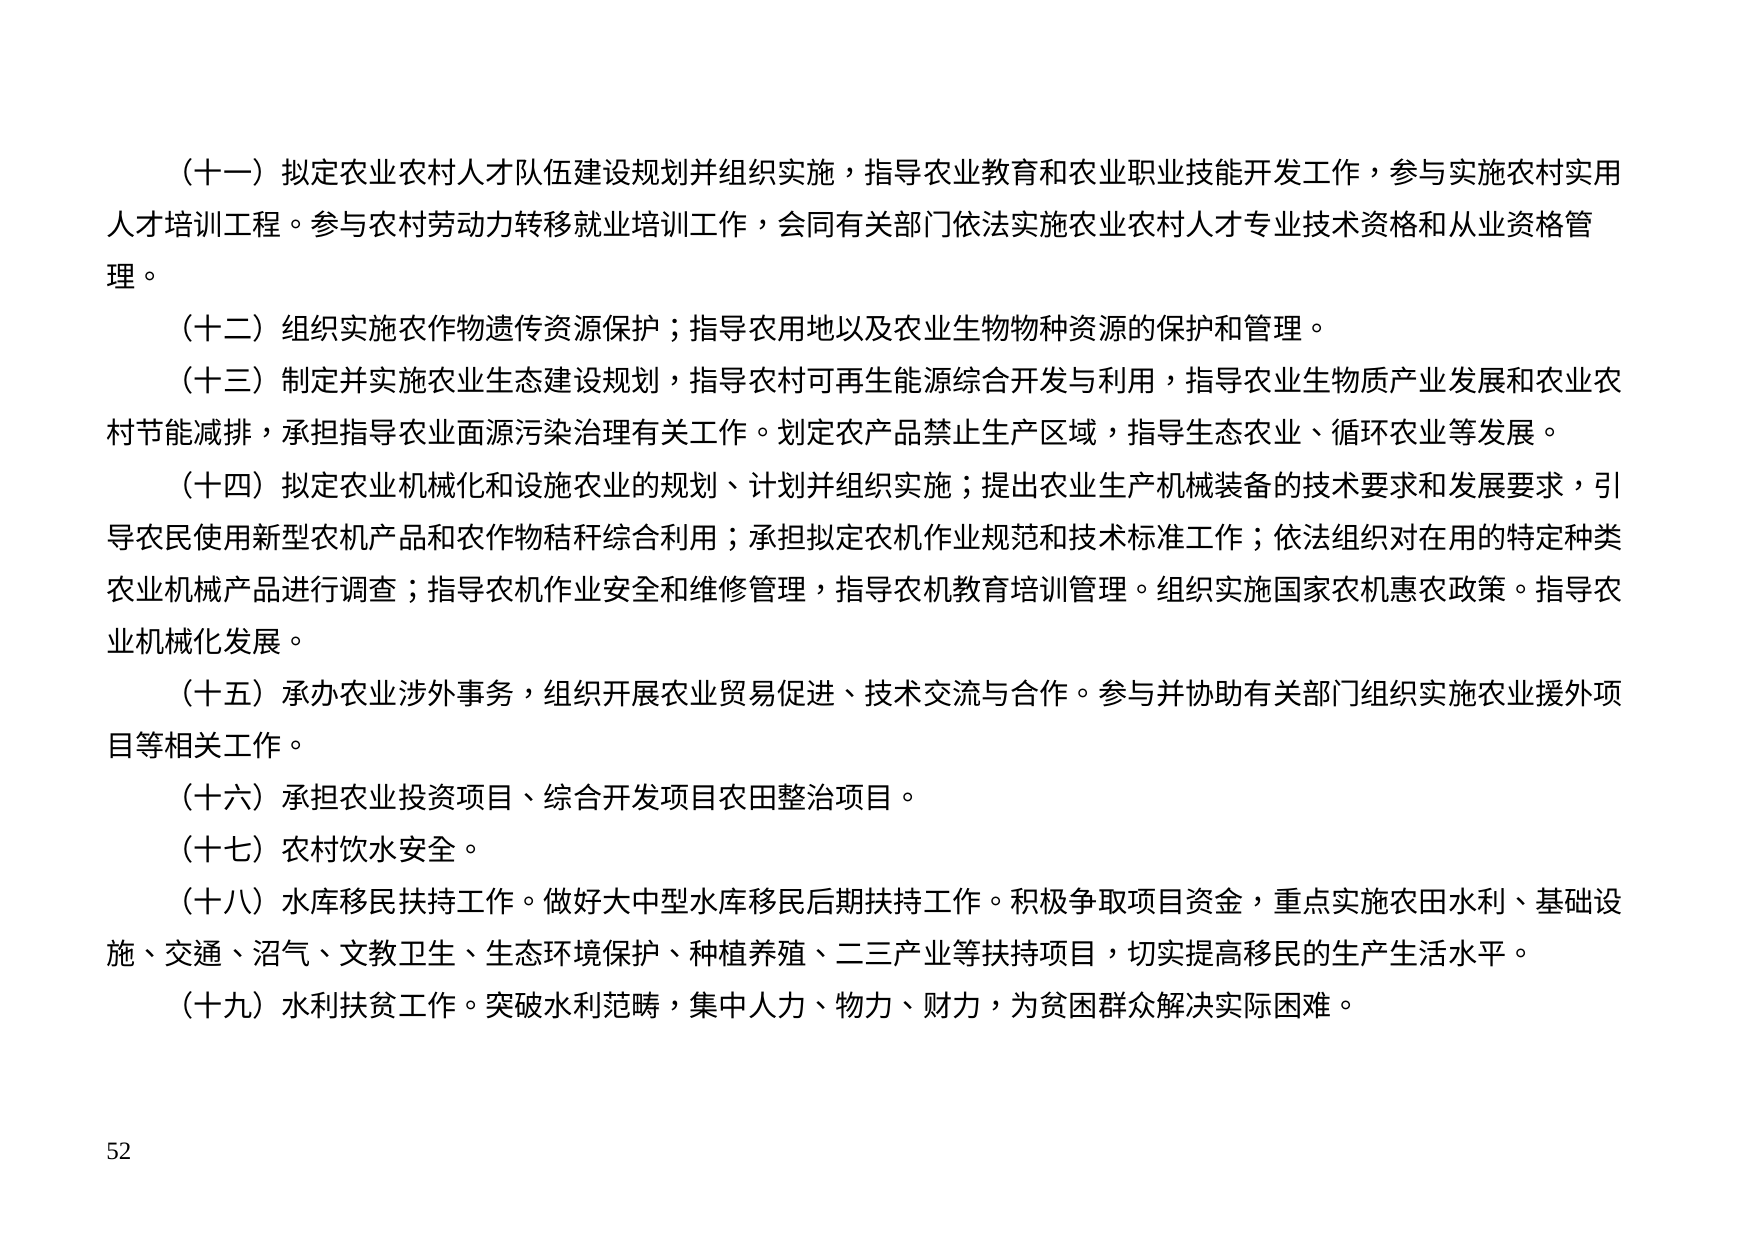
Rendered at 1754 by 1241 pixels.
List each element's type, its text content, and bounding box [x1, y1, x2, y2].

text （十七）农村饮水安全。 [106, 819, 1648, 871]
text （十六）承担农业投资项目、综合开发项目农田整治项目。 [106, 767, 1648, 819]
text （十八）水库移民扶持工作。做好大中型水库移民后期扶持工作。积极争取项目资金，重点实施农田水利、基础设施、交通、沼气、文教卫生、生态环境保护、种植养殖、二三产业等扶持项目，切实提高移民的生产生活水平。 [106, 871, 1648, 975]
text （十一）拟定农业农村人才队伍建设规划并组织实施，指导农业教育和农业职业技能开发工作，参与实施农村实用人才培训工程。参与农村劳动力转移就业培训工作，会同有关部门依法实施农业农村人才专业技术资格和从业资格管理。 [106, 142, 1648, 298]
text （十三）制定并实施农业生态建设规划，指导农村可再生能源综合开发与利用，指导农业生物质产业发展和农业农村节能减排，承担指导农业面源污染治理有关工作。划定农产品禁止生产区域，指导生态农业、循环农业等发展。 [106, 350, 1648, 454]
text （十九）水利扶贫工作。突破水利范畴，集中人力、物力、财力，为贫困群众解决实际困难。 [106, 975, 1648, 1027]
text （十四）拟定农业机械化和设施农业的规划、计划并组织实施；提出农业生产机械装备的技术要求和发展要求，引导农民使用新型农机产品和农作物秸秆综合利用；承担拟定农机作业规范和技术标准工作；依法组织对在用的特定种类农业机械产品进行调查；指导农机作业安全和维修管理，指导农机教育培训管理。组织实施国家农机惠农政策。指导农业机械化发展。 [106, 454, 1648, 663]
text （十五）承办农业涉外事务，组织开展农业贸易促进、技术交流与合作。参与并协助有关部门组织实施农业援外项目等相关工作。 [106, 663, 1648, 767]
text （十二）组织实施农作物遗传资源保护；指导农用地以及农业生物物种资源的保护和管理。 [106, 298, 1648, 350]
